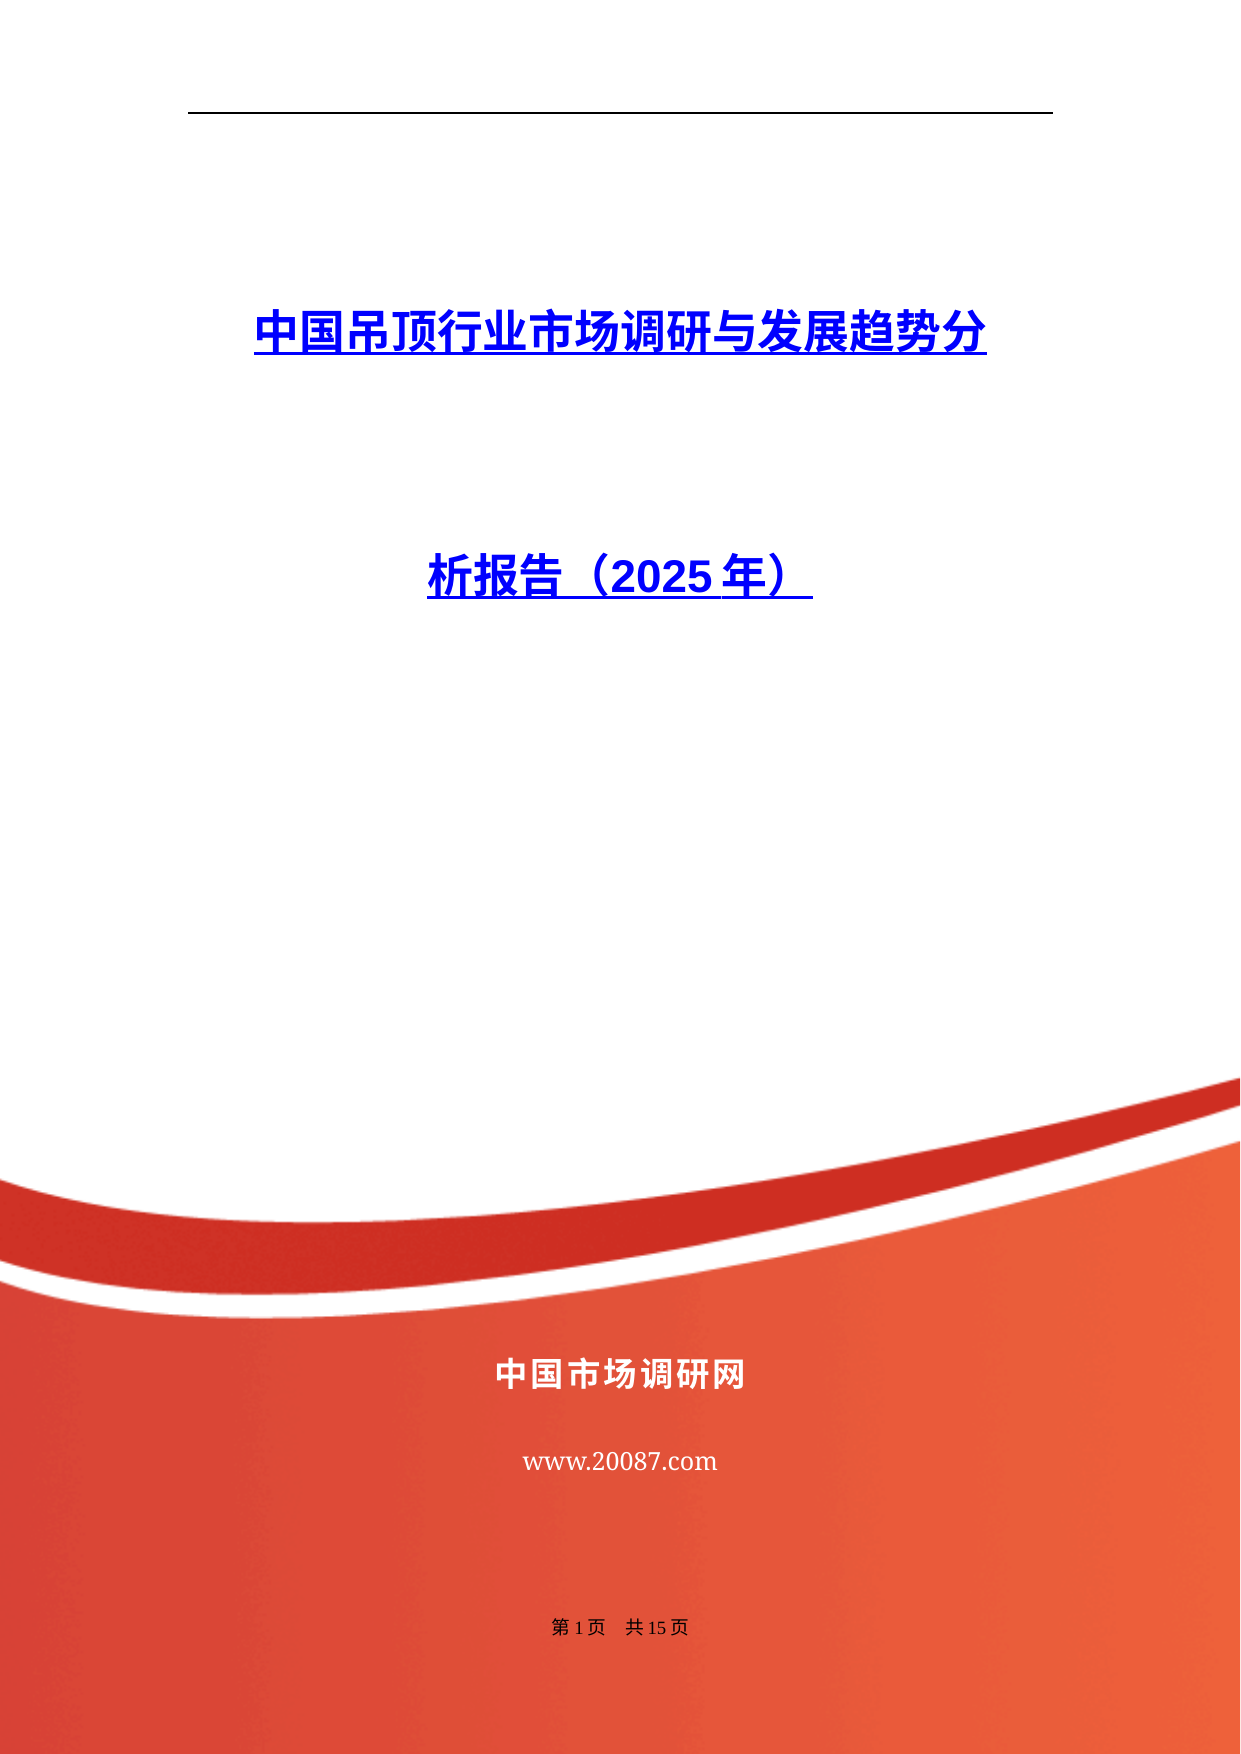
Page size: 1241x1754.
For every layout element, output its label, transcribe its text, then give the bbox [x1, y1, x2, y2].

table_header 中国吊顶行业市场调研与发展趋势分析报告（2025年） [188, 207, 1053, 773]
subtitle 中国市场调研网 [187, 1339, 1053, 1404]
text www.20087.com [187, 1428, 1053, 1493]
picture [0, 1006, 1241, 1754]
